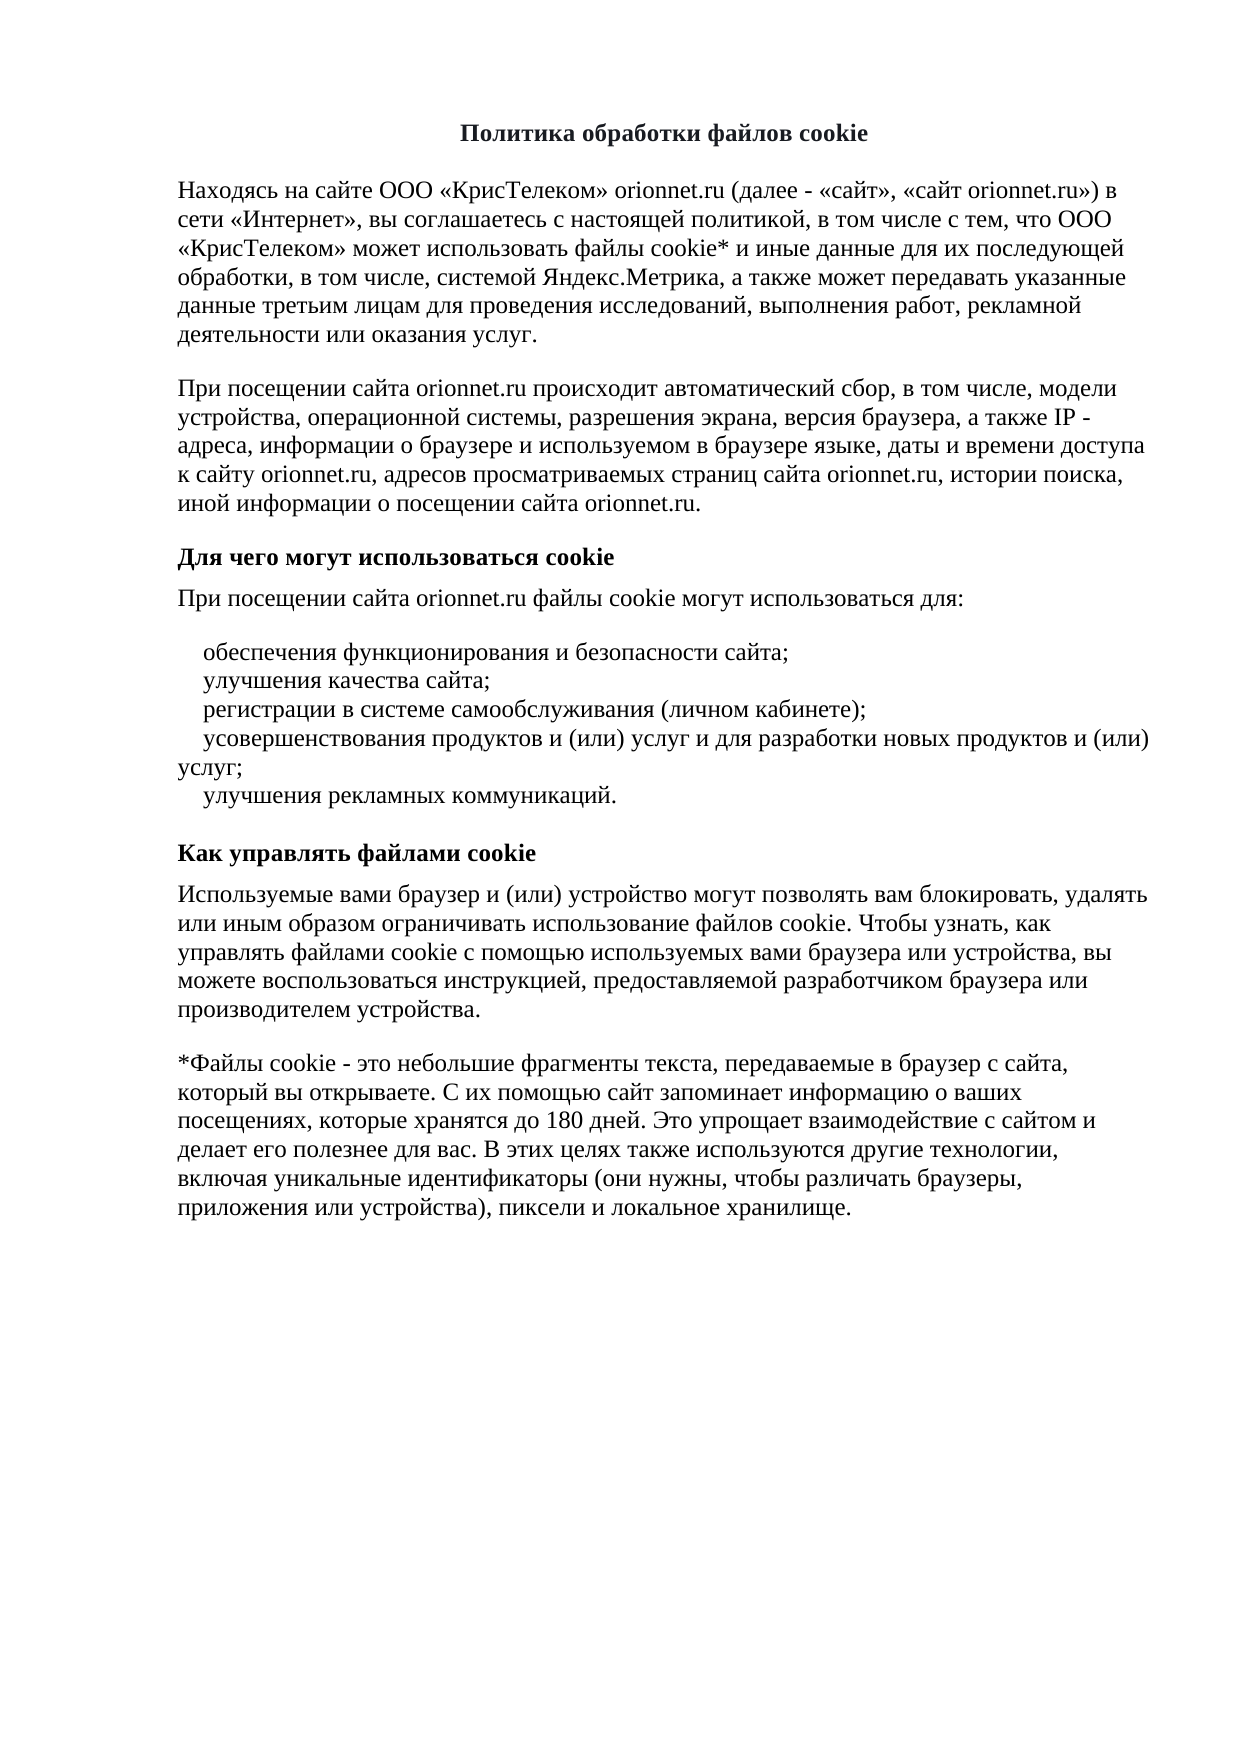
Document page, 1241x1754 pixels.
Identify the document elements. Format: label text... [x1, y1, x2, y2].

text Политика обработки файлов cookie [177, 118, 1152, 147]
text  усовершенствования продуктов и (или) услуг и для разработки новых продуктов и (или) услуг; [177, 723, 1152, 781]
text *Файлы cookie - это небольшие фрагменты текста, передаваемые в браузер с сайта, который вы открываете. С их помощью сайт запоминает информацию о ваших посещениях, которые хранятся до 180 дней. Это упрощает взаимодействие с сайтом и делает его полезнее для вас. В этих целях также используются другие технологии, включая уникальные идентификаторы (они нужны, чтобы различать браузеры, приложения или устройства), пиксели и локальное хранилище. [177, 1048, 1152, 1221]
text Как управлять файлами cookie [177, 838, 1152, 867]
text При посещении сайта orionnet.ru файлы cookie могут использоваться для: [177, 583, 1152, 612]
text Находясь на сайте ООО «КрисТелеком» orionnet.ru (далее - «сайт», «сайт orionnet.ru») в сети «Интернет», вы соглашаетесь с настоящей политикой, в том числе с тем, что ООО «КрисТелеком» может использовать файлы cookie* и иные данные для их последующей обработки, в том числе, системой Яндекс.Метрика, а также может передавать указанные данные третьим лицам для проведения исследований, выполнения работ, рекламной деятельности или оказания услуг. [177, 176, 1152, 348]
text Используемые вами браузер и (или) устройство могут позволять вам блокировать, удалять или иным образом ограничивать использование файлов cookie. Чтобы узнать, как управлять файлами cookie с помощью используемых вами браузера или устройства, вы можете воспользоваться инструкцией, предоставляемой разработчиком браузера или производителем устройства. [177, 879, 1152, 1023]
text Для чего могут использоваться cookie [177, 542, 1152, 571]
text При посещении сайта orionnet.ru происходит автоматический сбор, в том числе, модели устройства, операционной системы, разрешения экрана, версия браузера, а также IP - адреса, информации о браузере и используемом в браузере языке, даты и времени доступа к сайту orionnet.ru, адресов просматриваемых страниц сайта orionnet.ru, истории поиска, иной информации о посещении сайта orionnet.ru. [177, 373, 1152, 517]
text  улучшения качества сайта; [177, 666, 1152, 694]
text  улучшения рекламных коммуникаций. [177, 781, 1152, 809]
text  обеспечения функционирования и безопасности сайта; [177, 637, 1152, 666]
text  регистрации в системе самообслуживания (личном кабинете); [177, 694, 1152, 723]
